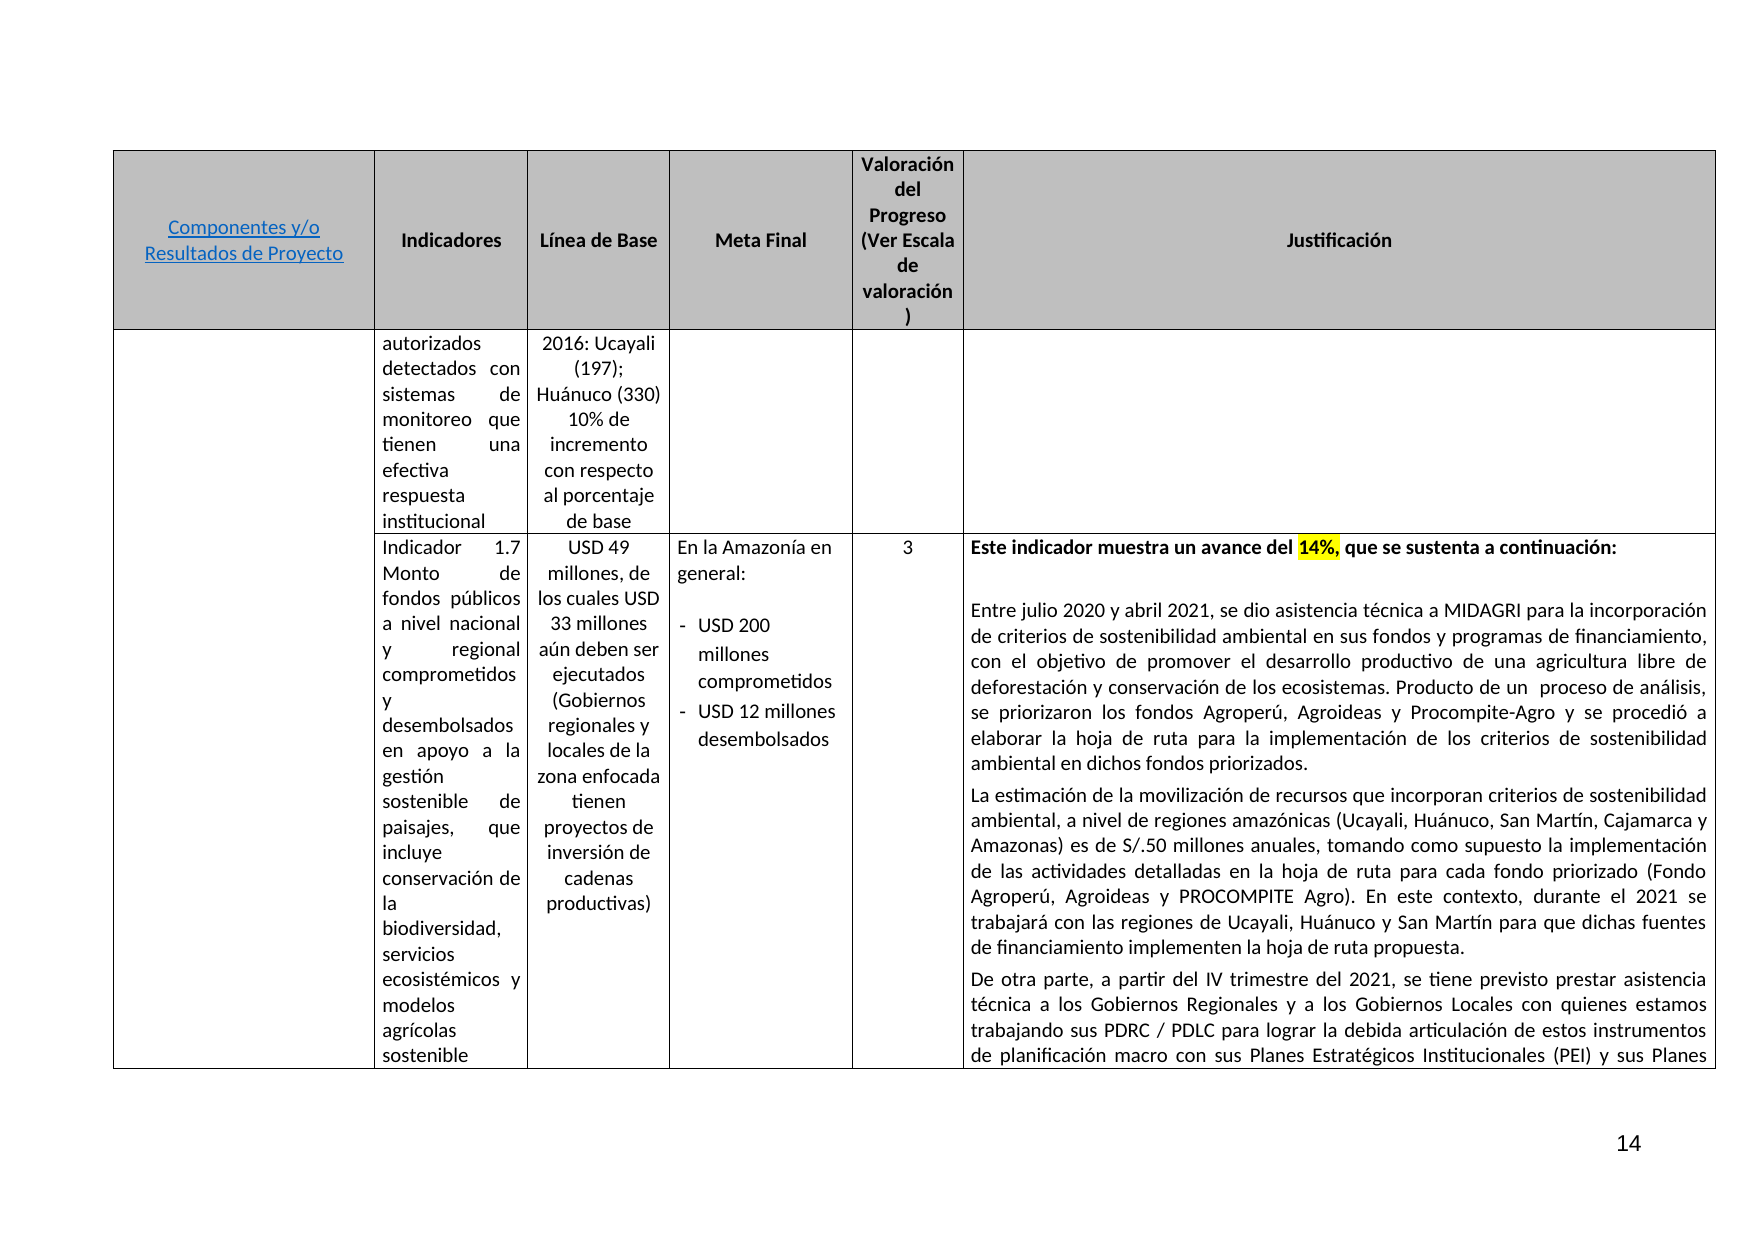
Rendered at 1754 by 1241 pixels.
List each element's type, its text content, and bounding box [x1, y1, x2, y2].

table_header Valoración del Progreso (Ver Escala de valoración) [853, 151, 963, 329]
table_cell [670, 330, 852, 533]
table_header Justificación [964, 151, 1715, 329]
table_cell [964, 330, 1715, 533]
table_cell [964, 534, 1715, 1068]
table_header Componentes y/o Resultados de Proyecto [114, 151, 374, 329]
table_header Indicadores [375, 151, 527, 329]
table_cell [528, 330, 669, 533]
table_header Línea de Base [528, 151, 669, 329]
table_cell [375, 534, 527, 1068]
table_cell 3 [853, 534, 963, 1068]
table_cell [375, 330, 527, 533]
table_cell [670, 534, 852, 1068]
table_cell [528, 534, 669, 1068]
table_header Meta Final [670, 151, 852, 329]
table_cell 3 [853, 330, 963, 533]
